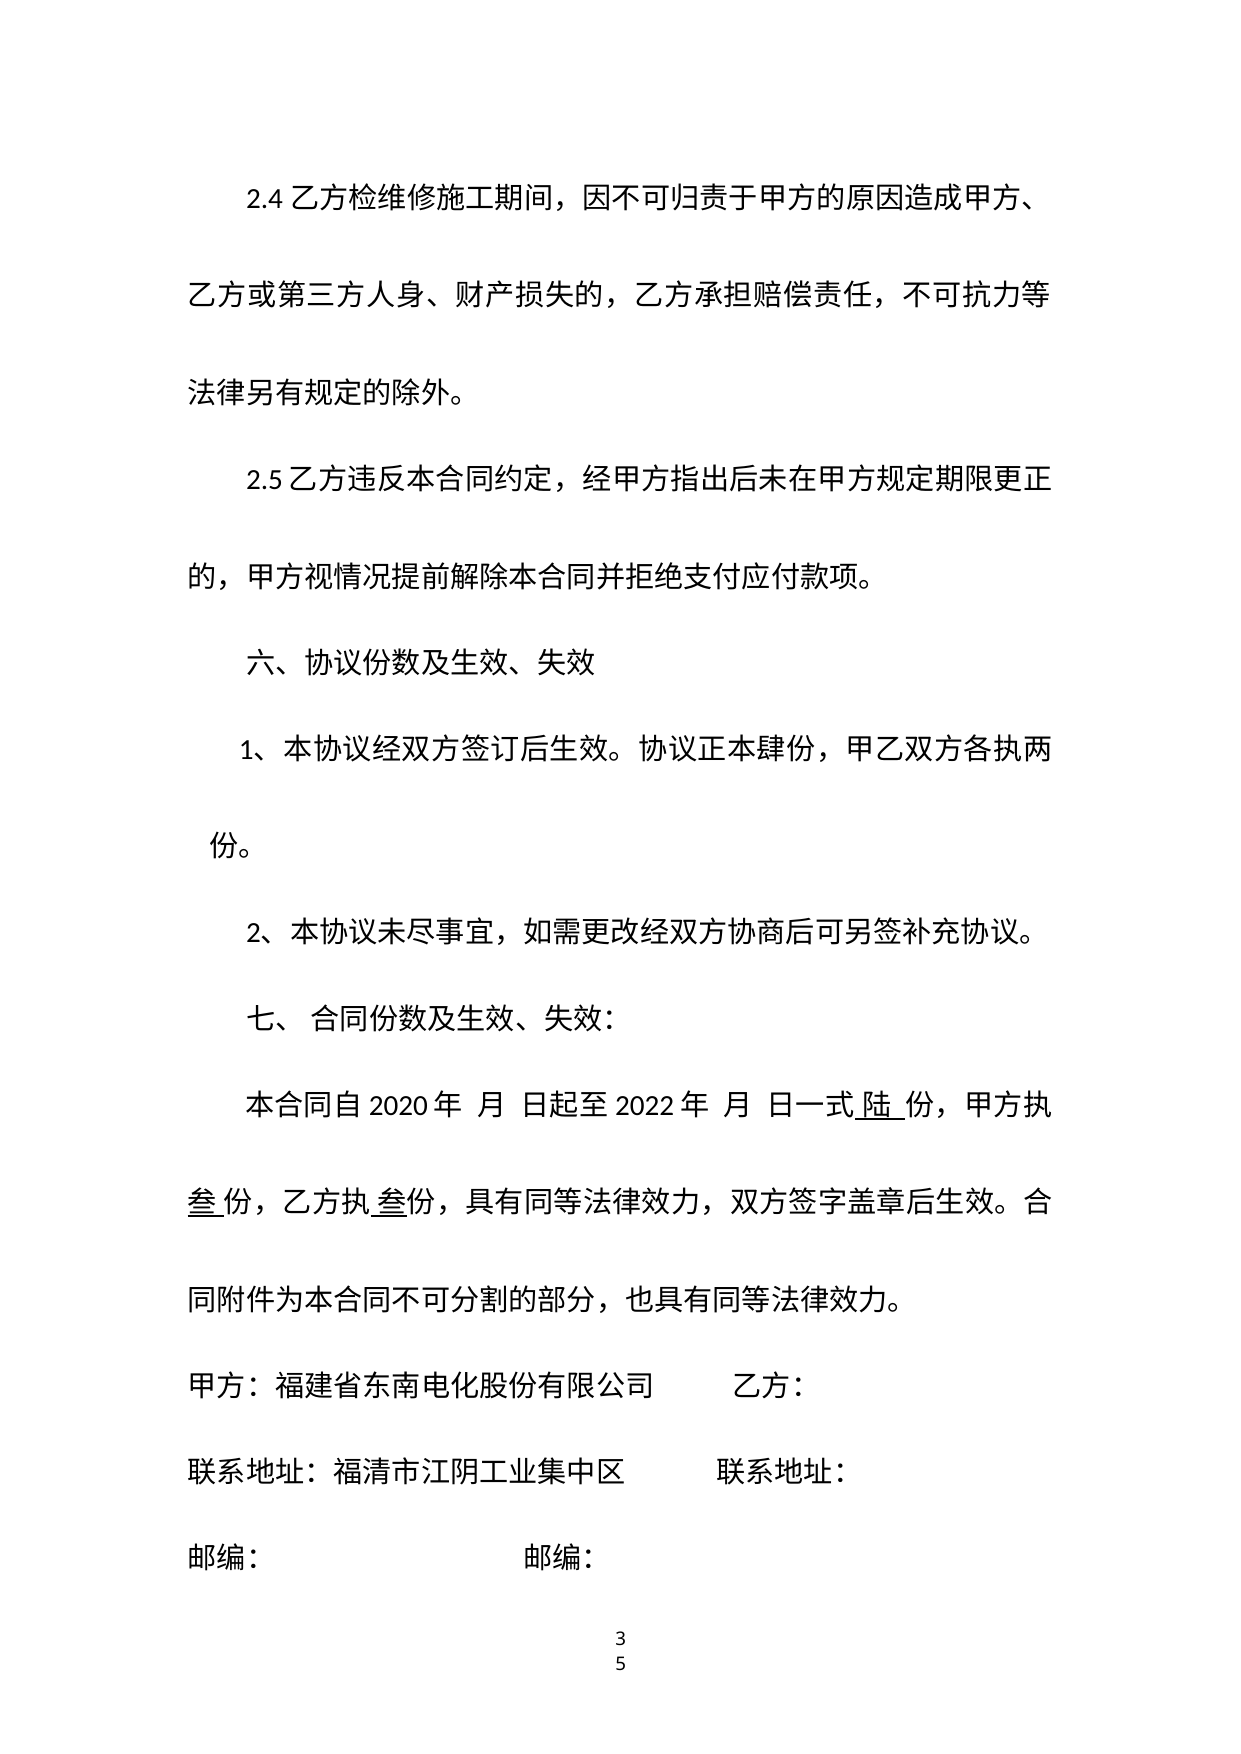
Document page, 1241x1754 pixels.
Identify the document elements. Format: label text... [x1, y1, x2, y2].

text 邮编： 邮编： [187, 1523, 1053, 1588]
text 2.5乙方违反本合同约定，经甲方指出后未在甲方规定期限更正的，甲方视情况提前解除本合同并拒绝支付应付款项。 [187, 444, 1053, 607]
text 联系地址：福清市江阴工业集中区 联系地址： [187, 1437, 1053, 1502]
text 甲方：福建省东南电化股份有限公司 乙方： [187, 1351, 1053, 1416]
text 本合同自2020年 月 日起至2022年 月 日一式 陆 份，甲方执 叁 份，乙方执 叁份，具有同等法律效力，双方签字盖章后生效。合同附件为本合同不可分割的部分，也具有同等法律效力。 [187, 1070, 1053, 1330]
text 2、本协议未尽事宜，如需更改经双方协商后可另签补充协议。 [187, 898, 1053, 963]
text 七、 合同份数及生效、失效： [187, 984, 1053, 1049]
text 2.4 乙方检维修施工期间，因不可归责于甲方的原因造成甲方、乙方或第三方人身、财产损失的，乙方承担赔偿责任，不可抗力等法律另有规定的除外。 [187, 163, 1053, 423]
text 1、本协议经双方签订后生效。协议正本肆份，甲乙双方各执两份。 [209, 714, 1053, 877]
text 六、协议份数及生效、失效 [187, 628, 1053, 693]
